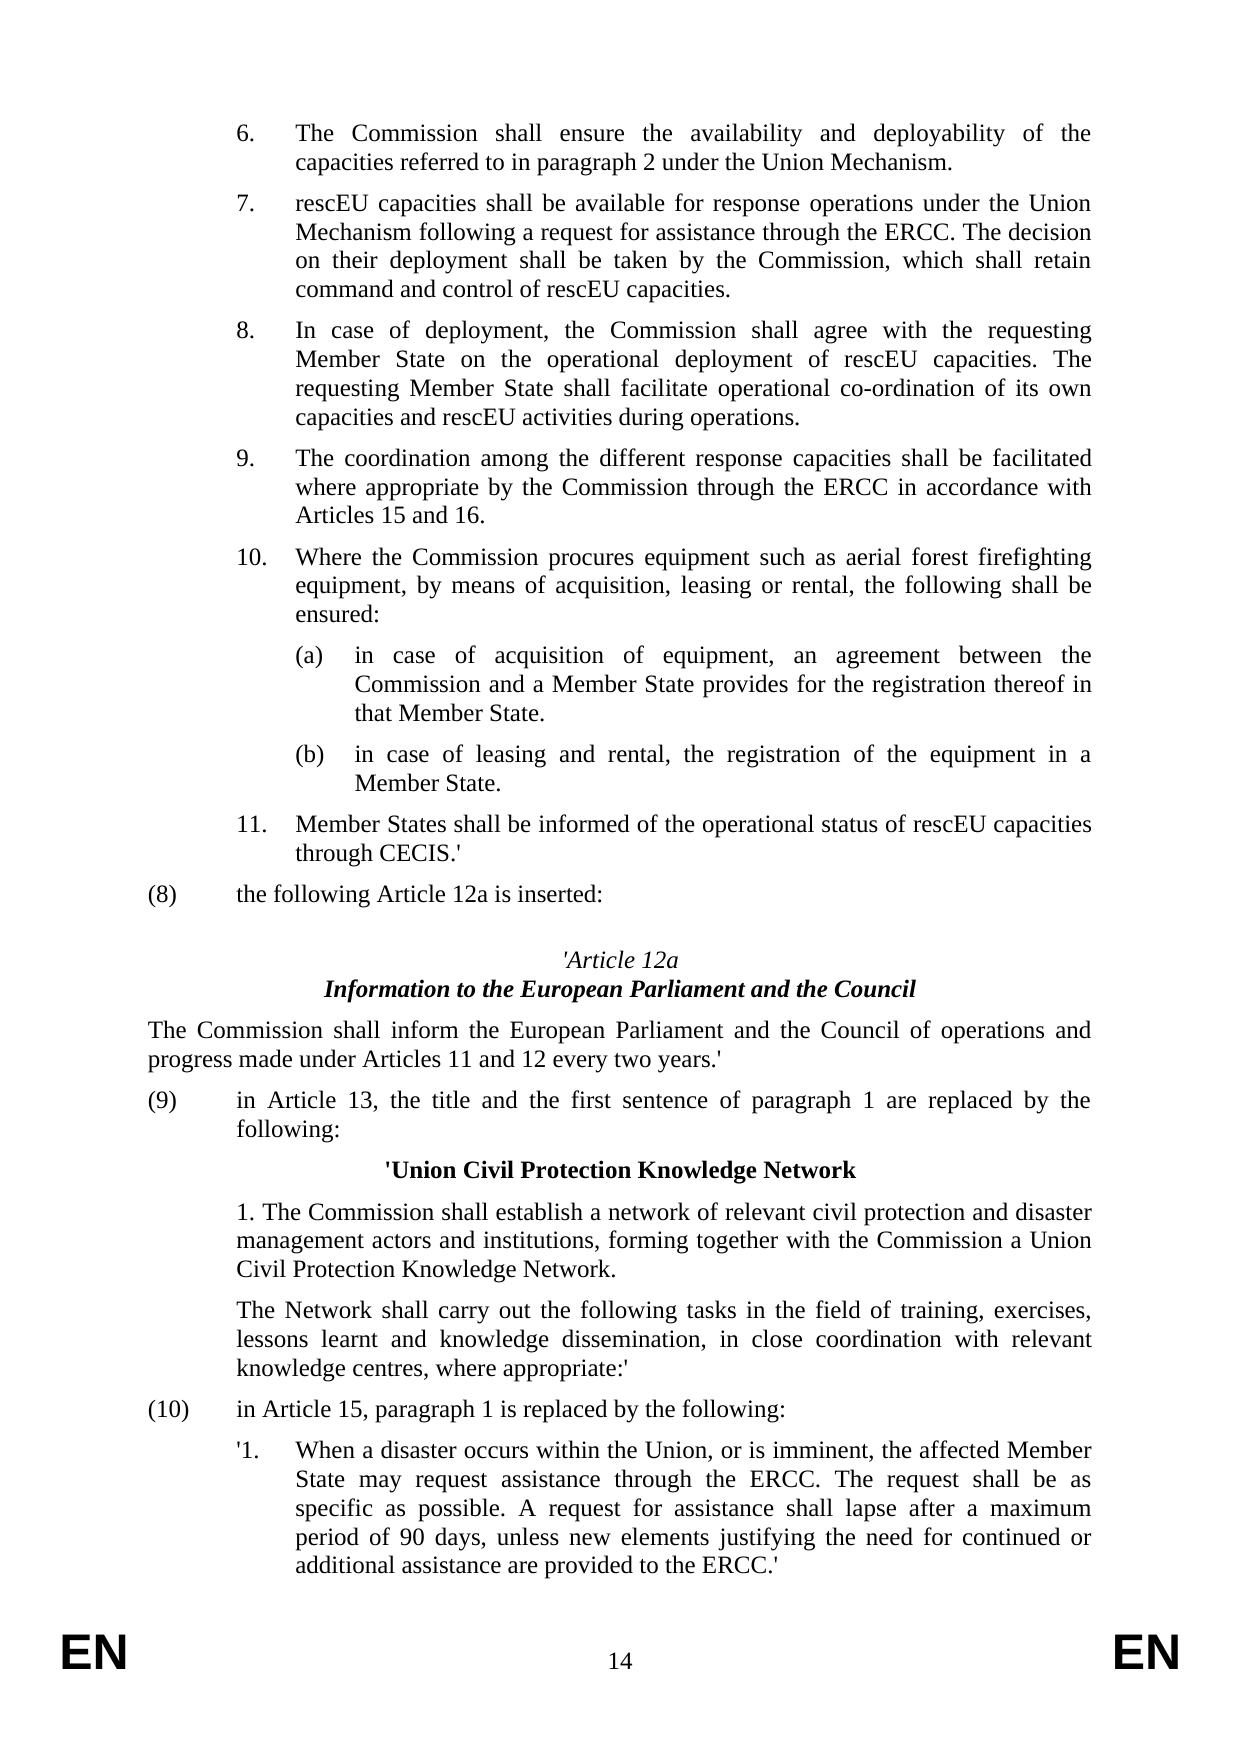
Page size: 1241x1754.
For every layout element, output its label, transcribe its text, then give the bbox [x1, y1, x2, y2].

text 1. The Commission shall establish a network of relevant civil protection and disaster management actors and institutions, forming together with the Commission a Union Civil Protection Knowledge Network. [236, 1197, 1093, 1283]
text (8) the following Article 12a is inserted: [148, 879, 1093, 908]
text (10) in Article 15, paragraph 1 is replaced by the following: [148, 1394, 1093, 1423]
text 11. Member States shall be informed of the operational status of rescEU capacities through CECIS.' [236, 809, 1093, 867]
text '1. When a disaster occurs within the Union, or is imminent, the affected Member State may request assistance through the ERCC. The request shall be as specific as possible. A request for assistance shall lapse after a maximum period of 90 days, unless new elements justifying the need for continued or additional assistance are provided to the ERCC.' [236, 1436, 1093, 1579]
text (a) in case of acquisition of equipment, an agreement between the Commission and a Member State provides for the registration thereof in that Member State. [295, 641, 1093, 727]
text The Commission shall inform the European Parliament and the Council of operations and progress made under Articles 11 and 12 every two years.' [148, 1016, 1093, 1073]
text 'Union Civil Protection Knowledge Network [148, 1156, 1093, 1184]
text (9) in Article 13, the title and the first sentence of paragraph 1 are replaced by the following: [148, 1086, 1093, 1143]
text 9. The coordination among the different response capacities shall be facilitated where appropriate by the Commission through the ERCC in accordance with Articles 15 and 16. [236, 443, 1093, 529]
text The Network shall carry out the following tasks in the field of training, exercises, lessons learnt and knowledge dissemination, in close coordination with relevant knowledge centres, where appropriate:' [236, 1296, 1093, 1382]
text 8. In case of deployment, the Commission shall agree with the requesting Member State on the operational deployment of rescEU capacities. The requesting Member State shall facilitate operational co-ordination of its own capacities and rescEU activities during operations. [236, 316, 1093, 431]
text 7. rescEU capacities shall be available for response operations under the Union Mechanism following a request for assistance through the ERCC. The decision on their deployment shall be taken by the Commission, which shall retain command and control of rescEU capacities. [236, 188, 1093, 303]
text 10. Where the Commission procures equipment such as aerial forest firefighting equipment, by means of acquisition, leasing or rental, the following shall be ensured: [236, 542, 1093, 628]
text (b) in case of leasing and rental, the registration of the equipment in a Member State. [295, 739, 1093, 797]
text 6. The Commission shall ensure the availability and deployability of the capacities referred to in paragraph 2 under the Union Mechanism. [236, 118, 1093, 176]
text 'Article 12a Information to the European Parliament and the Council [148, 946, 1093, 1003]
